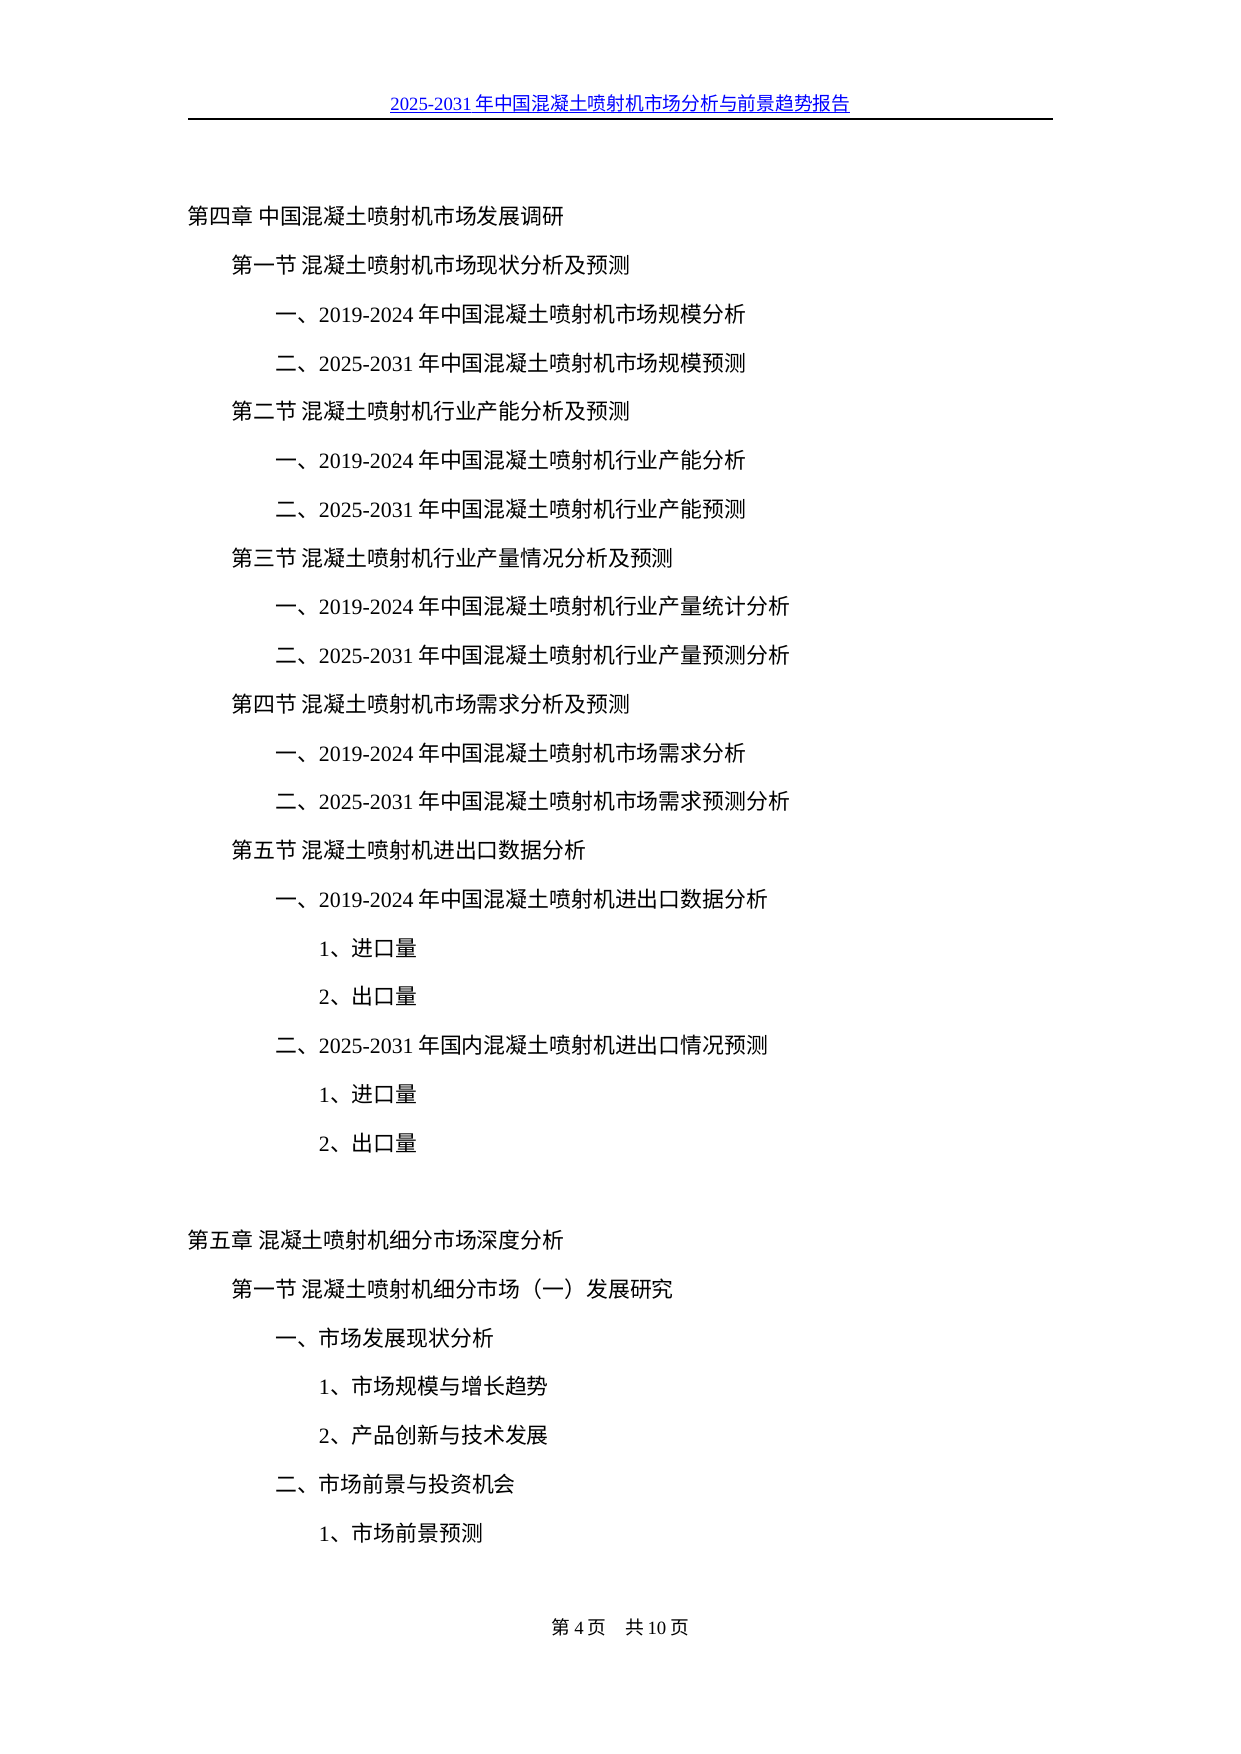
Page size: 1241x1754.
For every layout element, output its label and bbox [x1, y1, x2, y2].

text [187, 150, 1053, 1548]
